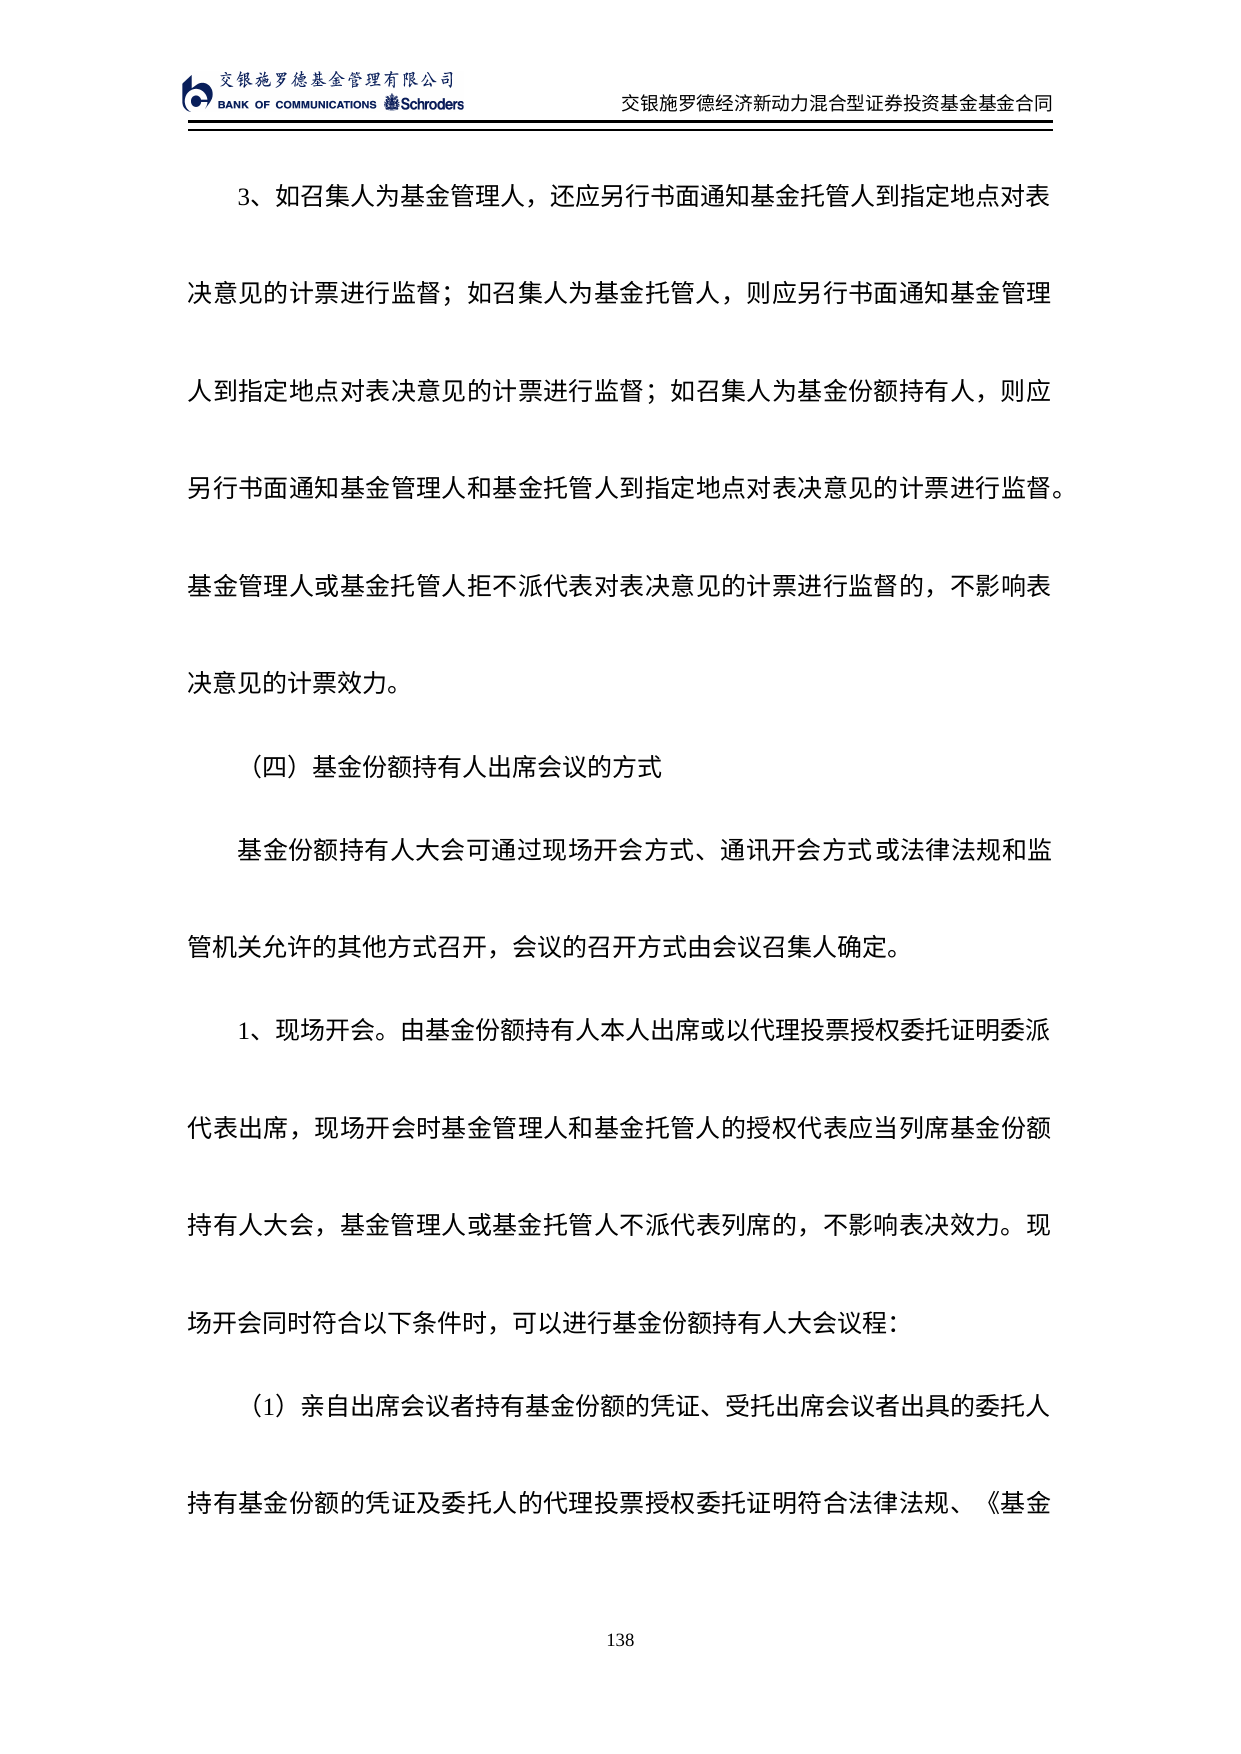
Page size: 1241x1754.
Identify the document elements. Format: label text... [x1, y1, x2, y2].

picture [182, 71, 464, 112]
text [187, 1372, 1053, 1534]
text （四）基金份额持有人出席会议的方式 [187, 733, 1053, 798]
text 基金份额持有人大会可通过现场开会方式、通讯开会方式或法律法规和监管机关允许的其他方式召开，会议的召开方式由会议召集人确定。 [187, 816, 1053, 978]
text 1、现场开会。由基金份额持有人本人出席或以代理投票授权委托证明委派代表出席，现场开会时基金管理人和基金托管人的授权代表应当列席基金份额持有人大会，基金管理人或基金托管人不派代表列席的，不影响表决效力。现场开会同时符合以下条件时，可以进行基金份额持有人大会议程： [187, 996, 1053, 1354]
text 3、如召集人为基金管理人，还应另行书面通知基金托管人到指定地点对表决意见的计票进行监督；如召集人为基金托管人，则应另行书面通知基金管理人到指定地点对表决意见的计票进行监督；如召集人为基金份额持有人，则应另行书面通知基金管理人和基金托管人到指定地点对表决意见的计票进行监督。基金管理人或基金托管人拒不派代表对表决意见的计票进行监督的，不影响表决意见的计票效力。 [187, 162, 1053, 714]
